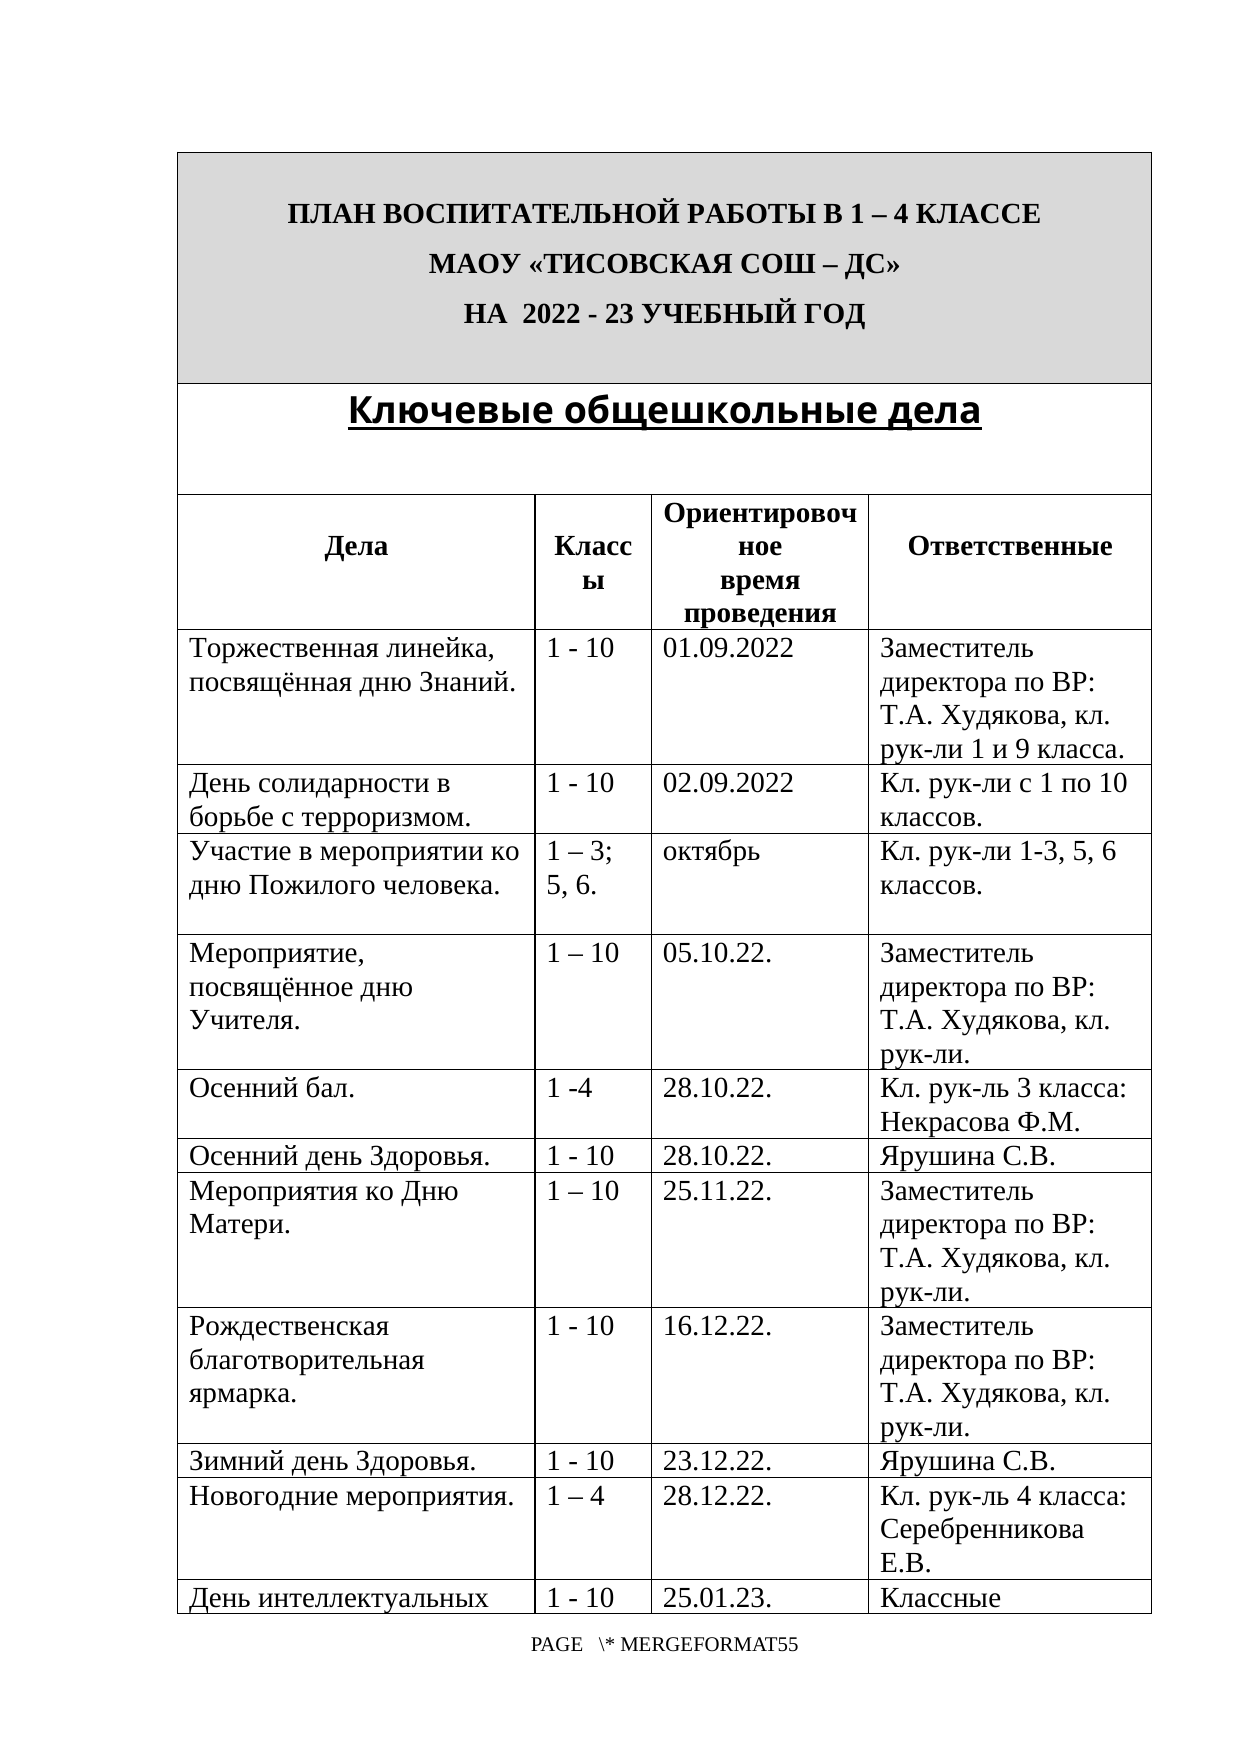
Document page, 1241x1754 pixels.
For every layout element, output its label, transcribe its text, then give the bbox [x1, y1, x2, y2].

table_cell 28.10.22. [652, 1139, 868, 1172]
table_cell Кл. рук-ль 4 класса: Серебренникова Е.В. [869, 1478, 1151, 1579]
table_cell Новогодние мероприятия. [178, 1478, 534, 1579]
table_cell 1 – 10 [536, 935, 651, 1069]
table_cell 1 – 10 [536, 1173, 651, 1307]
table_cell октябрь [652, 834, 868, 934]
table_cell Мероприятие, посвящённое дню Учителя. [178, 935, 534, 1069]
table_cell Ориентировочное время проведения [652, 495, 868, 629]
table_cell 28.12.22. [652, 1478, 868, 1579]
table_cell Дела [178, 495, 534, 629]
table_cell 01.09.2022 [652, 630, 868, 764]
table_cell Классы [536, 495, 651, 629]
table_cell Участие в мероприятии ко дню Пожилого человека. [178, 834, 534, 934]
table_cell Кл. рук-ль 3 класса: Некрасова Ф.М. [869, 1070, 1151, 1137]
table_cell 1 - 10 [536, 1308, 651, 1442]
table_cell 16.12.22. [652, 1308, 868, 1442]
table_cell Заместитель директора по ВР: Т.А. Худякова, кл. рук-ли. [869, 935, 1151, 1069]
table_cell Ответственные [869, 495, 1151, 629]
table_cell 25.01.23. [652, 1580, 868, 1613]
table_cell Ключевые общешкольные дела [178, 384, 1151, 494]
table_cell Осенний день Здоровья. [178, 1139, 534, 1172]
table_cell 1 - 10 [536, 765, 651, 832]
table_cell Заместитель директора по ВР: Т.А. Худякова, кл. рук-ли. [869, 1308, 1151, 1442]
table_cell 1 - 10 [536, 1444, 651, 1477]
table_cell Мероприятия ко Дню Матери. [178, 1173, 534, 1307]
table_cell 1 – 4 [536, 1478, 651, 1579]
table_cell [869, 1580, 1151, 1613]
table_cell 1 - 10 [536, 1580, 651, 1613]
table_header План воспитательной работы в 1 – 4 классе МАОУ «Тисовская СОш – ДС» на 2022 - 23 учебный год [178, 153, 1151, 383]
table_cell Торжественная линейка, посвящённая дню Знаний. [178, 630, 534, 764]
table_cell Кл. рук-ли с 1 по 10 классов. [869, 765, 1151, 832]
table_cell Зимний день Здоровья. [178, 1444, 534, 1477]
table_cell 23.12.22. [652, 1444, 868, 1477]
table_cell Заместитель директора по ВР: Т.А. Худякова, кл. рук-ли 1 и 9 класса. [869, 630, 1151, 764]
table_cell 28.10.22. [652, 1070, 868, 1137]
table_cell Заместитель директора по ВР: Т.А. Худякова, кл. рук-ли. [869, 1173, 1151, 1307]
table_cell 05.10.22. [652, 935, 868, 1069]
table_cell Рождественская благотворительная ярмарка. [178, 1308, 534, 1442]
table_cell Ярушина С.В. [869, 1139, 1151, 1172]
table_cell 1 – 3; 5, 6. [536, 834, 651, 934]
table_cell 1 -4 [536, 1070, 651, 1137]
table_cell 1 - 10 [536, 630, 651, 764]
table_cell 02.09.2022 [652, 765, 868, 832]
table_cell 25.11.22. [652, 1173, 868, 1307]
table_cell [178, 1580, 534, 1613]
table_cell День солидарности в борьбе с терроризмом. [178, 765, 534, 832]
table_cell Кл. рук-ли 1-3, 5, 6 классов. [869, 834, 1151, 934]
table_cell 1 - 10 [536, 1139, 651, 1172]
table_cell Ярушина С.В. [869, 1444, 1151, 1477]
table_cell Осенний бал. [178, 1070, 534, 1137]
